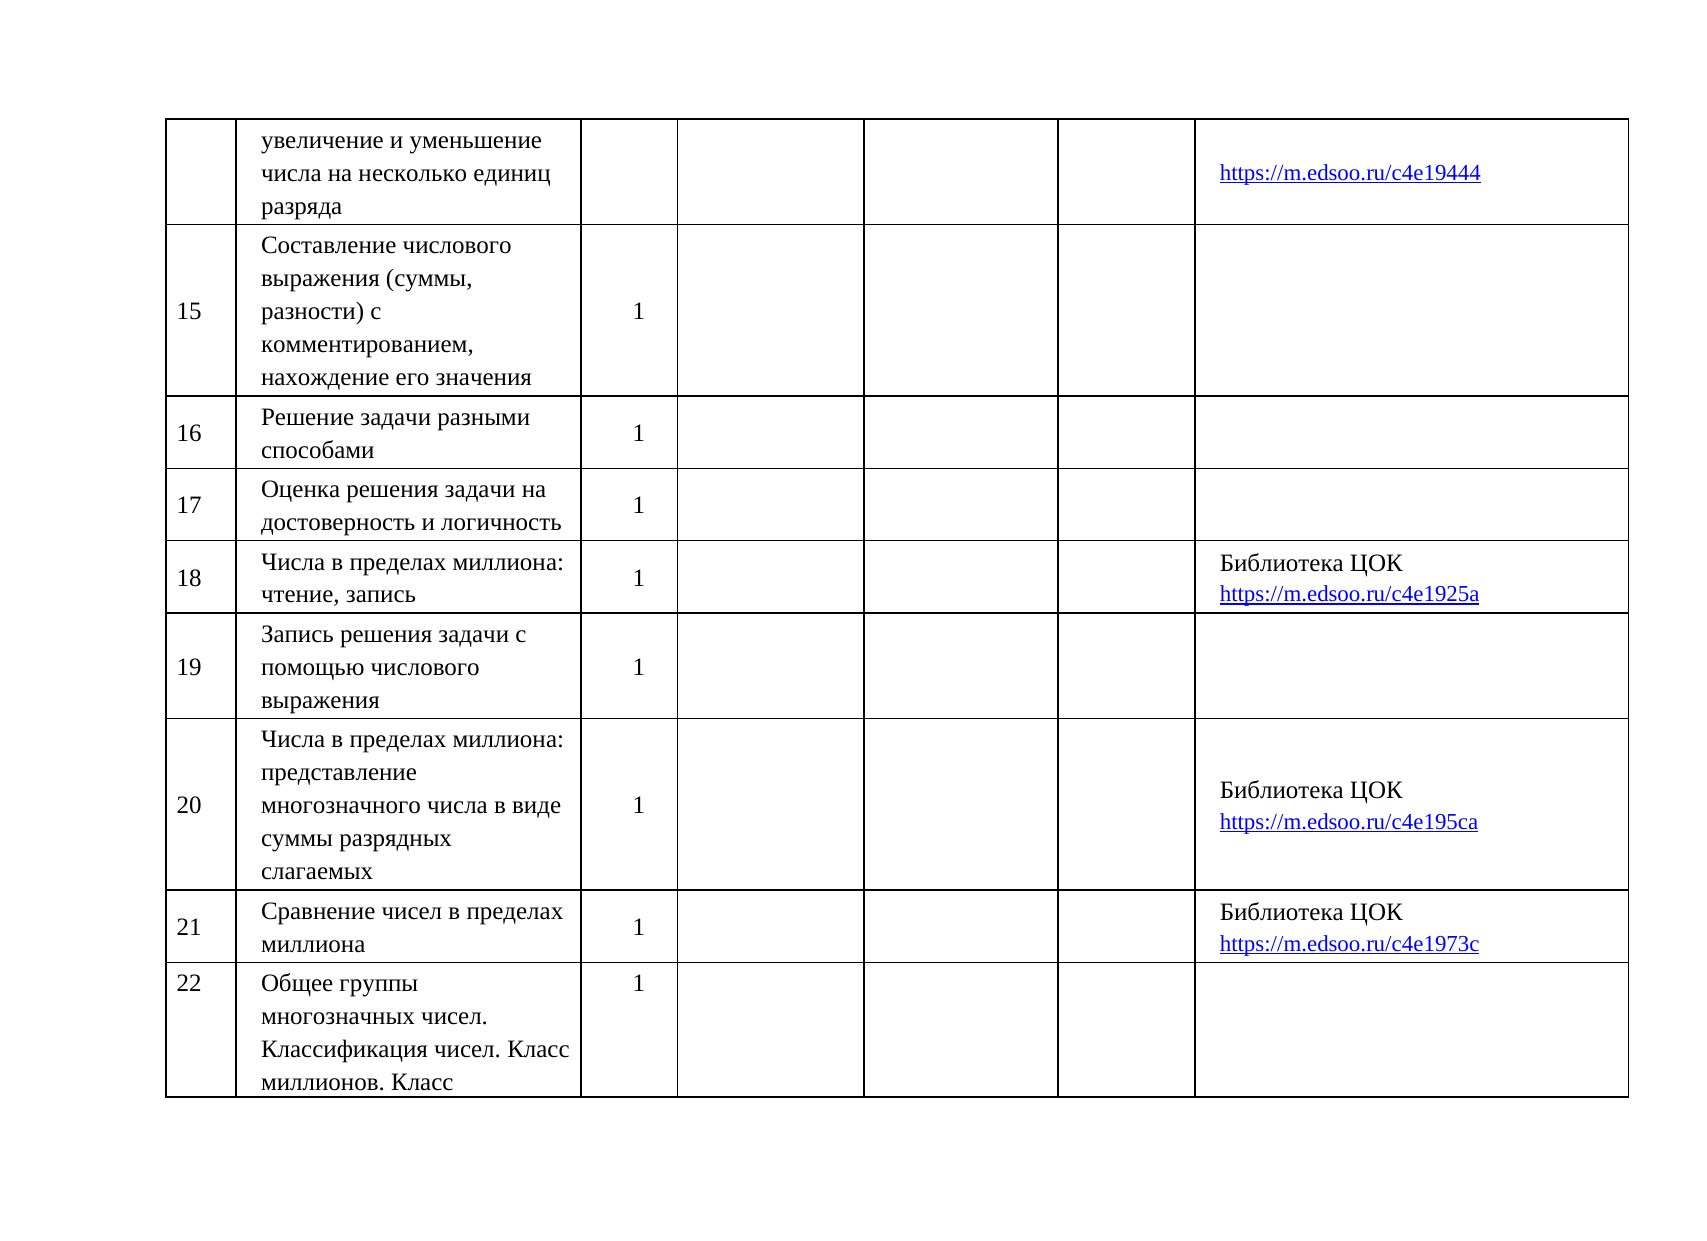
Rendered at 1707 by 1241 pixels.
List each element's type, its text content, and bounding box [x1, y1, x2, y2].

table_cell [1196, 225, 1628, 395]
table_cell Оценка решения задачи на достоверность и логичность [237, 469, 580, 540]
table_cell Составление числового выражения (суммы, разности) с комментированием, нахождение его значения [237, 225, 580, 395]
table_cell [865, 891, 1057, 961]
table_cell 15 [167, 225, 235, 395]
table_cell [678, 891, 863, 961]
table_cell [1196, 397, 1628, 467]
table_cell [1059, 120, 1194, 223]
table_cell 1 [582, 541, 677, 612]
table_cell 19 [167, 614, 235, 718]
table_cell 1 [582, 614, 677, 718]
table_cell [678, 397, 863, 467]
table_cell [865, 963, 1057, 1096]
table_cell 20 [167, 719, 235, 889]
table_cell [1059, 963, 1194, 1096]
table_cell [678, 541, 863, 612]
table_cell [1059, 541, 1194, 612]
table_cell [865, 120, 1057, 223]
table_cell [1059, 397, 1194, 467]
table_cell 1 [582, 891, 677, 961]
table_cell 18 [167, 541, 235, 612]
table_cell [1059, 614, 1194, 718]
table_cell 14 [167, 120, 235, 223]
table_cell 1 [582, 120, 677, 223]
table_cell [237, 120, 580, 223]
table_cell [1059, 891, 1194, 961]
table_cell [1059, 719, 1194, 889]
table_cell 17 [167, 469, 235, 540]
table_cell [865, 614, 1057, 718]
table_cell [865, 469, 1057, 540]
table_cell [678, 614, 863, 718]
table_cell Библиотека ЦОК https://m.edsoo.ru/c4e1973c [1196, 891, 1628, 961]
table_cell [678, 225, 863, 395]
table_cell 1 [582, 469, 677, 540]
table_cell [1196, 963, 1628, 1096]
table_cell Библиотека ЦОК https://m.edsoo.ru/c4e195ca [1196, 719, 1628, 889]
table_cell 1 [582, 963, 677, 1096]
table_cell [678, 120, 863, 223]
table_cell 21 [167, 891, 235, 961]
table_cell [1059, 469, 1194, 540]
table_cell Запись решения задачи с помощью числового выражения [237, 614, 580, 718]
table_cell Решение задачи разными способами [237, 397, 580, 467]
table_cell [1196, 614, 1628, 718]
table_cell [1059, 225, 1194, 395]
table_cell [678, 963, 863, 1096]
table_cell [865, 719, 1057, 889]
table_cell [865, 541, 1057, 612]
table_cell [1196, 120, 1628, 223]
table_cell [237, 963, 580, 1096]
table_cell 22 [167, 963, 235, 1096]
table_cell 1 [582, 719, 677, 889]
table_cell Числа в пределах миллиона: представление многозначного числа в виде суммы разрядных слагаемых [237, 719, 580, 889]
table_cell 1 [582, 225, 677, 395]
table_cell [865, 225, 1057, 395]
table_cell Числа в пределах миллиона: чтение, запись [237, 541, 580, 612]
table_cell 16 [167, 397, 235, 467]
table_cell Библиотека ЦОК https://m.edsoo.ru/c4e1925a [1196, 541, 1628, 612]
table_cell [678, 719, 863, 889]
table_cell Сравнение чисел в пределах миллиона [237, 891, 580, 961]
table_cell [865, 397, 1057, 467]
table_cell 1 [582, 397, 677, 467]
table_cell [1196, 469, 1628, 540]
table_cell [678, 469, 863, 540]
